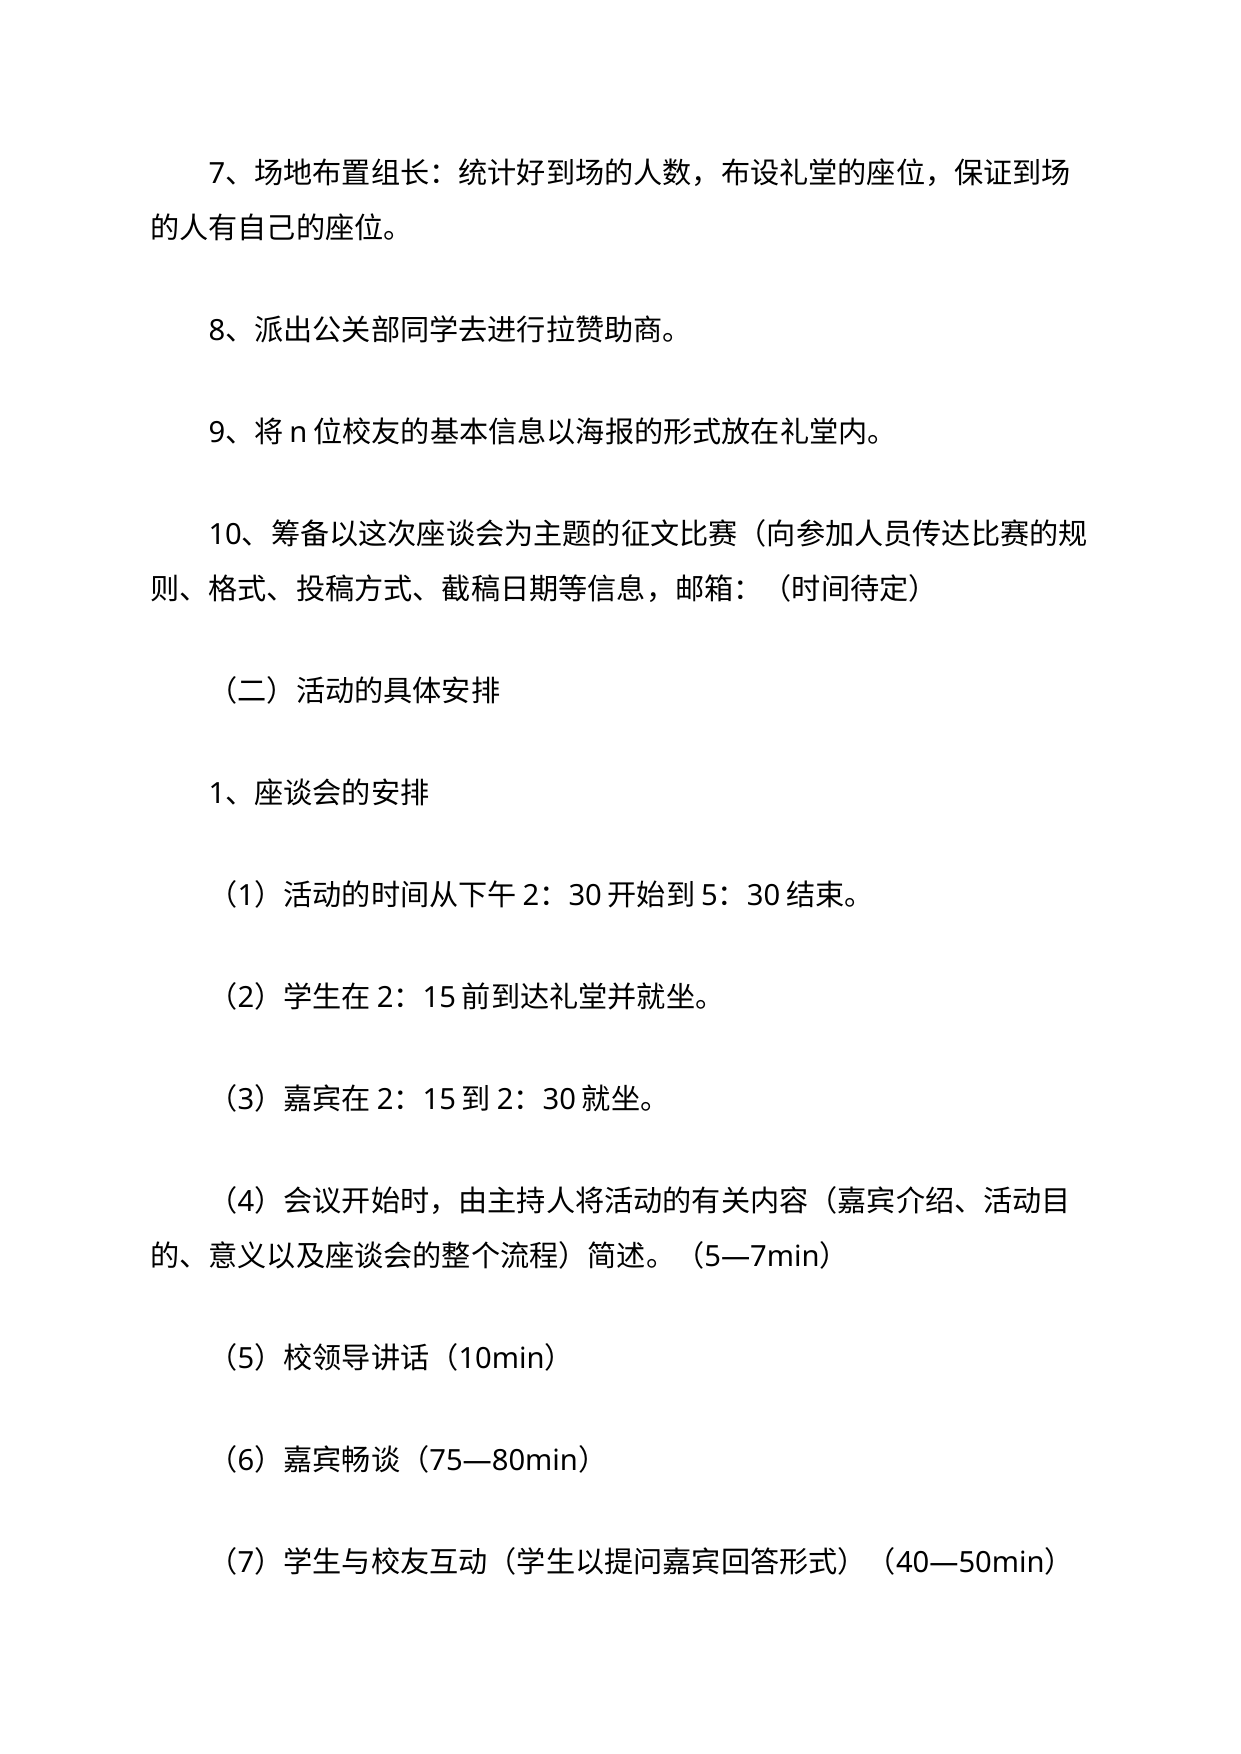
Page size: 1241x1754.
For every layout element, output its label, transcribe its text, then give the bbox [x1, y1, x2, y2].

text （4）会议开始时，由主持人将活动的有关内容（嘉宾介绍、活动目的、意义以及座谈会的整个流程）简述。（5—7min） [150, 1177, 1090, 1274]
text 9、将n位校友的基本信息以海报的形式放在礼堂内。 [150, 409, 1090, 451]
text （1）活动的时间从下午2：30开始到5：30结束。 [150, 871, 1090, 914]
text 1、座谈会的安排 [150, 769, 1090, 812]
text （二）活动的具体安排 [150, 667, 1090, 710]
text 7、场地布置组长：统计好到场的人数，布设礼堂的座位，保证到场的人有自己的座位。 [150, 150, 1090, 247]
text （3）嘉宾在2：15到2：30就坐。 [150, 1075, 1090, 1118]
text （6）嘉宾畅谈（75—80min） [150, 1436, 1090, 1478]
text 8、派出公关部同学去进行拉赞助商。 [150, 307, 1090, 349]
text 10、筹备以这次座谈会为主题的征文比赛（向参加人员传达比赛的规则、格式、投稿方式、截稿日期等信息，邮箱：（时间待定） [150, 511, 1090, 608]
text （5）校领导讲话（10min） [150, 1334, 1090, 1377]
text （7）学生与校友互动（学生以提问嘉宾回答形式）（40—50min） [150, 1538, 1090, 1581]
text （2）学生在2：15前到达礼堂并就坐。 [150, 973, 1090, 1016]
